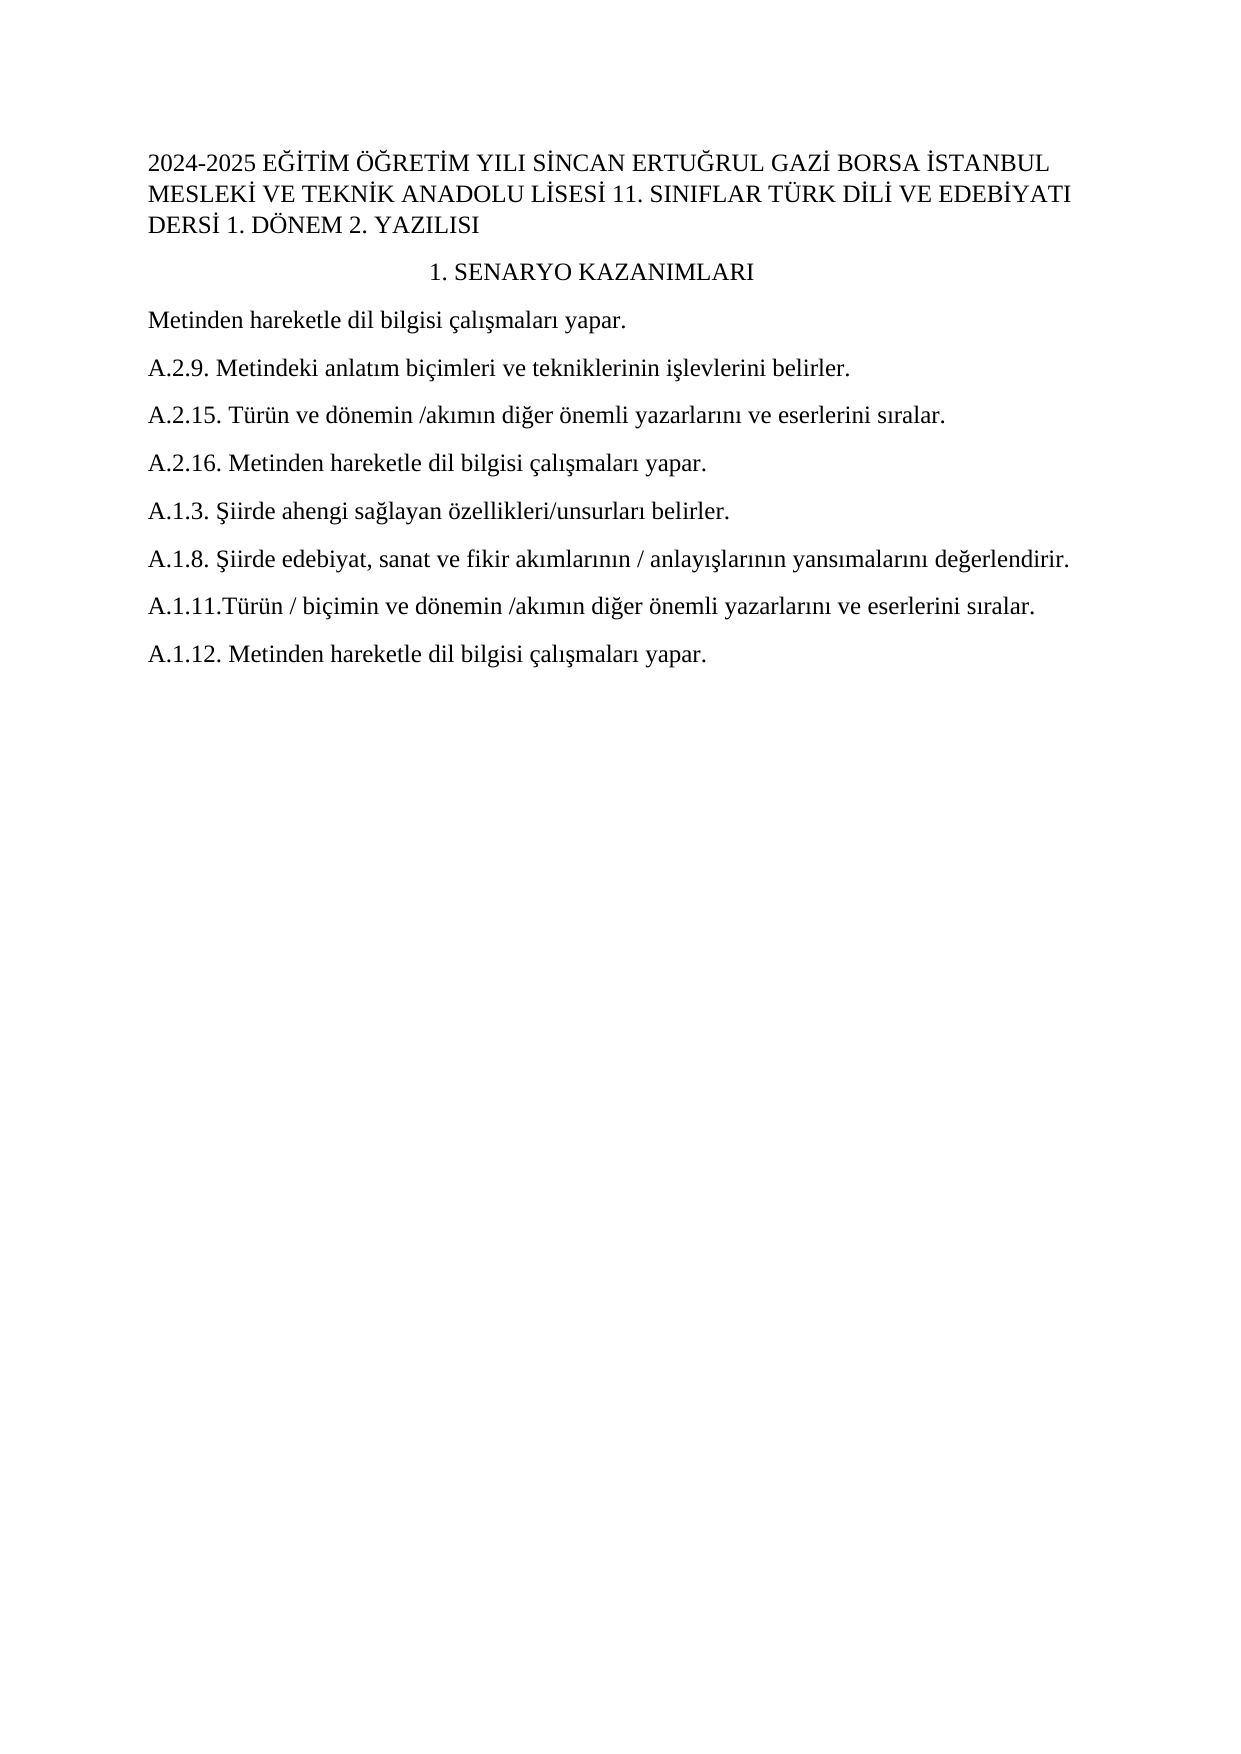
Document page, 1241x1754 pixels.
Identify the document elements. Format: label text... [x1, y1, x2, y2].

text A.1.8. Şiirde edebiyat, sanat ve fikir akımlarının / anlayışlarının yansımalarını değerlendirir. [148, 544, 1093, 572]
text A.1.12. Metinden hareketle dil bilgisi çalışmaları yapar. [148, 639, 1093, 668]
text A.2.15. Türün ve dönemin /akımın diğer önemli yazarlarını ve eserlerini sıralar. [148, 401, 1093, 429]
text 2024-2025 EĞİTİM ÖĞRETİM YILI SİNCAN ERTUĞRUL GAZİ BORSA İSTANBUL MESLEKİ VE TEKNİK ANADOLU LİSESİ 11. SINIFLAR TÜRK DİLİ VE EDEBİYATI DERSİ 1. DÖNEM 2. YAZILISI [148, 148, 1093, 238]
text Metinden hareketle dil bilgisi çalışmaları yapar. [148, 305, 1093, 334]
text A.2.16. Metinden hareketle dil bilgisi çalışmaları yapar. [148, 448, 1093, 477]
text A.1.11.Türün / biçimin ve dönemin /akımın diğer önemli yazarlarını ve eserlerini sıralar. [148, 591, 1093, 620]
text A.1.3. Şiirde ahengi sağlayan özellikleri/unsurları belirler. [148, 496, 1093, 525]
text 1. SENARYO KAZANIMLARI [148, 257, 1093, 286]
text A.2.9. Metindeki anlatım biçimleri ve tekniklerinin işlevlerini belirler. [148, 353, 1093, 382]
